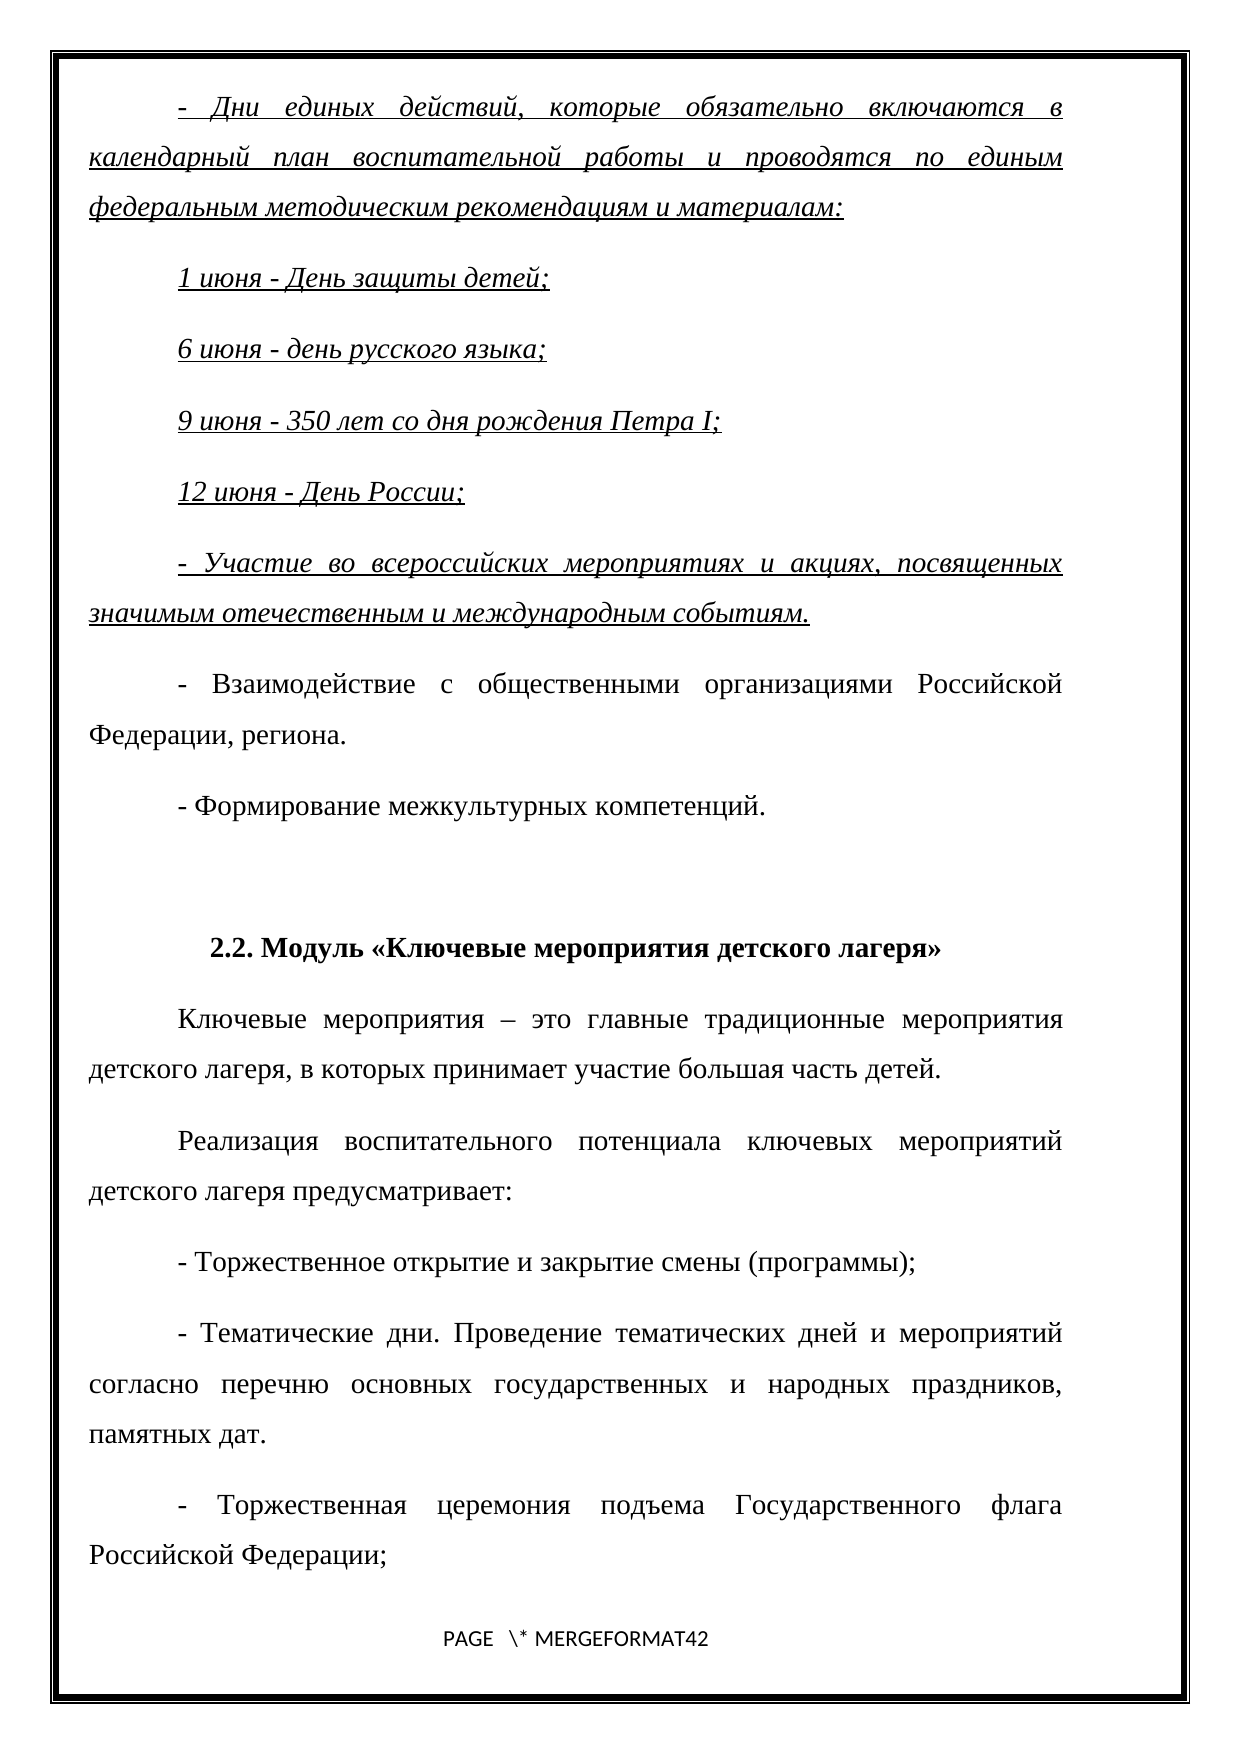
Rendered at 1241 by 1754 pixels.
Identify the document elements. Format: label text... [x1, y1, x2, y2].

text - Взаимодействие с общественными организациями Российской Федерации, региона. [89, 666, 1063, 750]
text Ключевые мероприятия – это главные традиционные мероприятия детского лагеря, в которых принимает участие большая часть детей. [89, 1001, 1063, 1085]
text - Формирование межкультурных компетенций. [89, 788, 1063, 821]
text - Участие во всероссийских мероприятиях и акциях, посвященных значимым отечественным и международным событиям. [89, 545, 1063, 629]
text - Торжественная церемония подъема Государственного флага Российской Федерации; [89, 1487, 1063, 1571]
text 1 июня - День защиты детей; [89, 260, 1063, 294]
text - Дни единых действий, которые обязательно включаются в календарный план воспитательной работы и проводятся по единым федеральным методическим рекомендациям и материалам: [89, 170, 1063, 223]
text - Дни единых действий, которые обязательно включаются в календарный план воспитательной работы и проводятся по единым федеральным методическим рекомендациям и материалам: [89, 89, 1063, 168]
text 9 июня - 350 лет со дня рождения Петра I; [89, 403, 1063, 436]
text Реализация воспитательного потенциала ключевых мероприятий детского лагеря предусматривает: [89, 1123, 1063, 1207]
text 2.2. Модуль «Ключевые мероприятия детского лагеря» [89, 930, 1063, 964]
text 6 июня - день русского языка; [89, 332, 1063, 365]
text 12 июня - День России; [89, 474, 1063, 507]
text - Торжественное открытие и закрытие смены (программы); [89, 1244, 1063, 1278]
text - Тематические дни. Проведение тематических дней и мероприятий согласно перечню основных государственных и народных праздников, памятных дат. [89, 1315, 1063, 1449]
